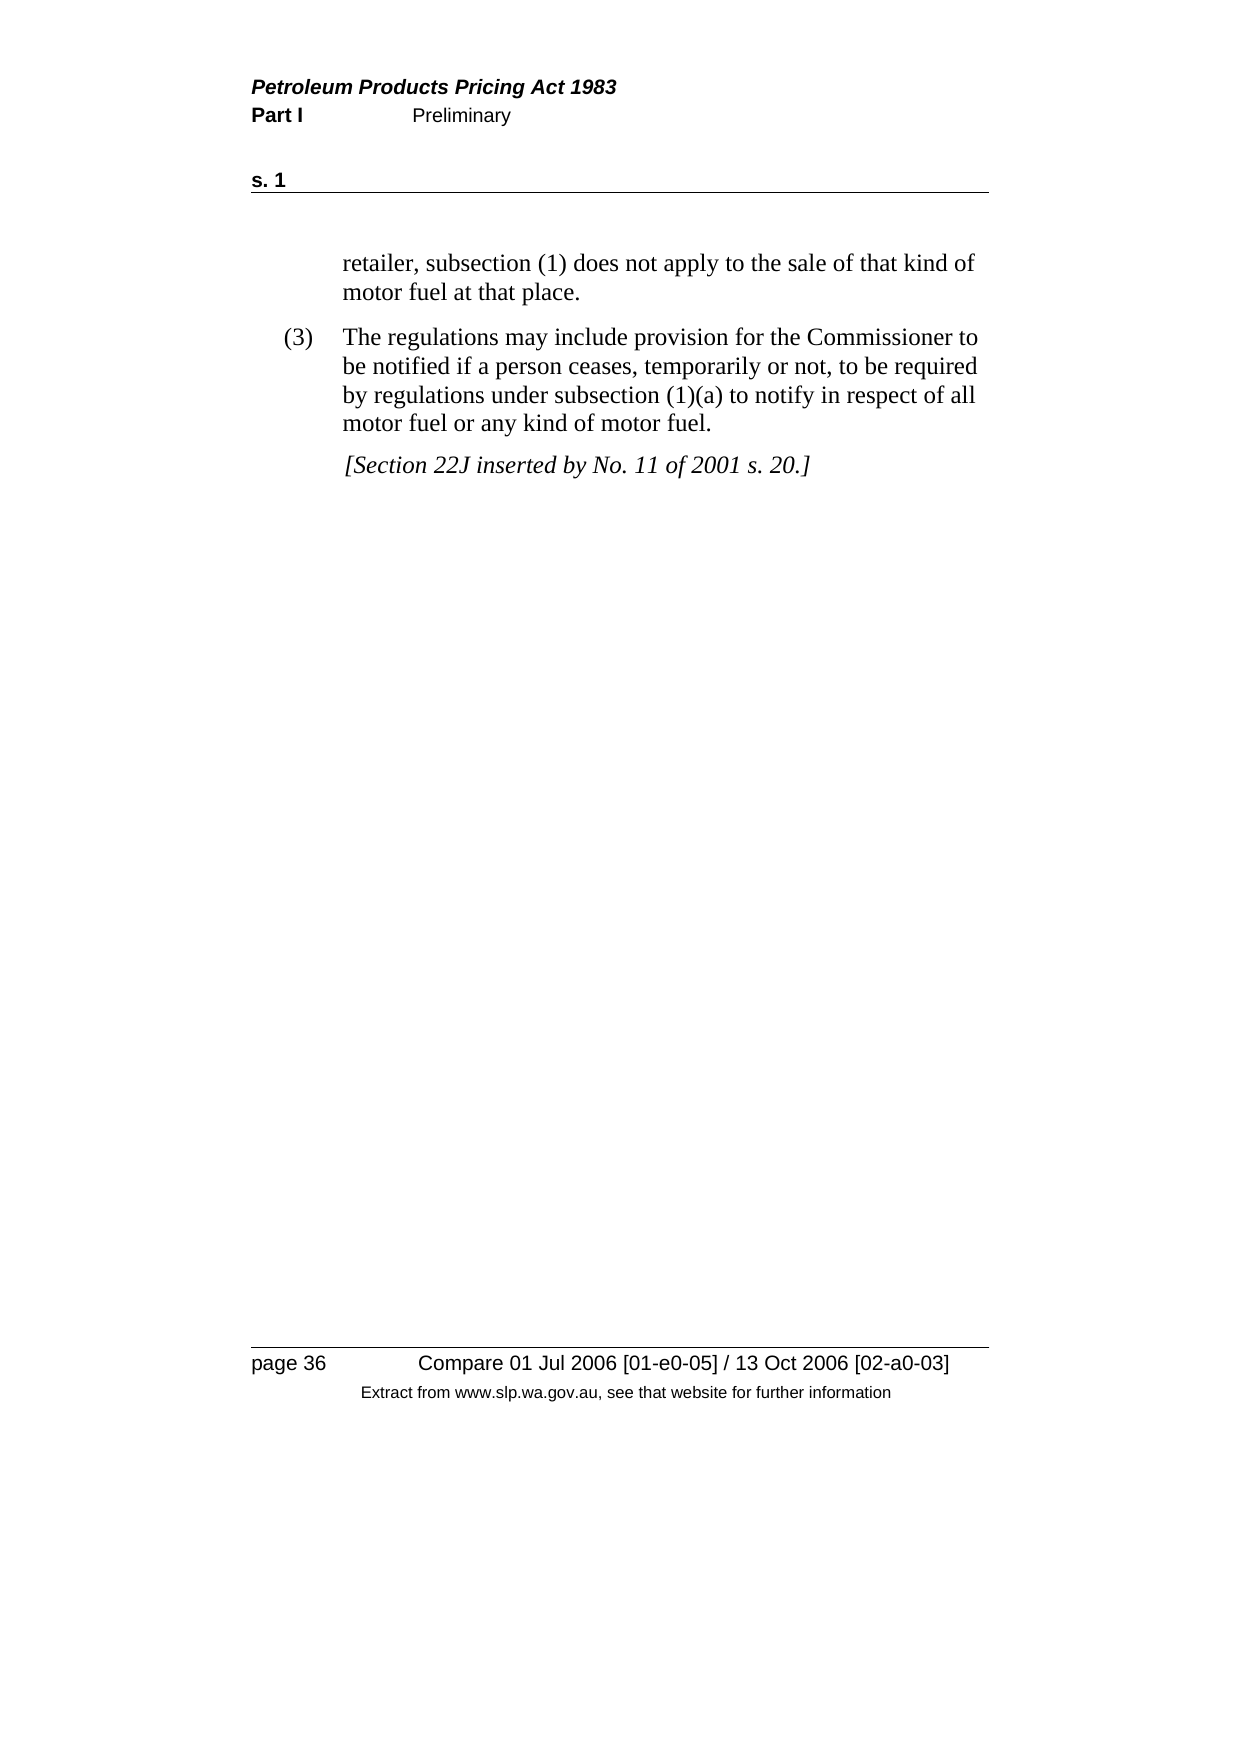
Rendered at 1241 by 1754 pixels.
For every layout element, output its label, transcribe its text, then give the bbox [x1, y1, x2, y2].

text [251, 248, 989, 306]
text (3) The regulations may include provision for the Commissioner to be notified if a person ceases, temporarily or not, to be required by regulations under subsection (1)(a) to notify in respect of all motor fuel or any kind of motor fuel. [251, 322, 989, 437]
text [Section 22J inserted by No. 11 of 2001 s. 20.] [251, 450, 989, 478]
